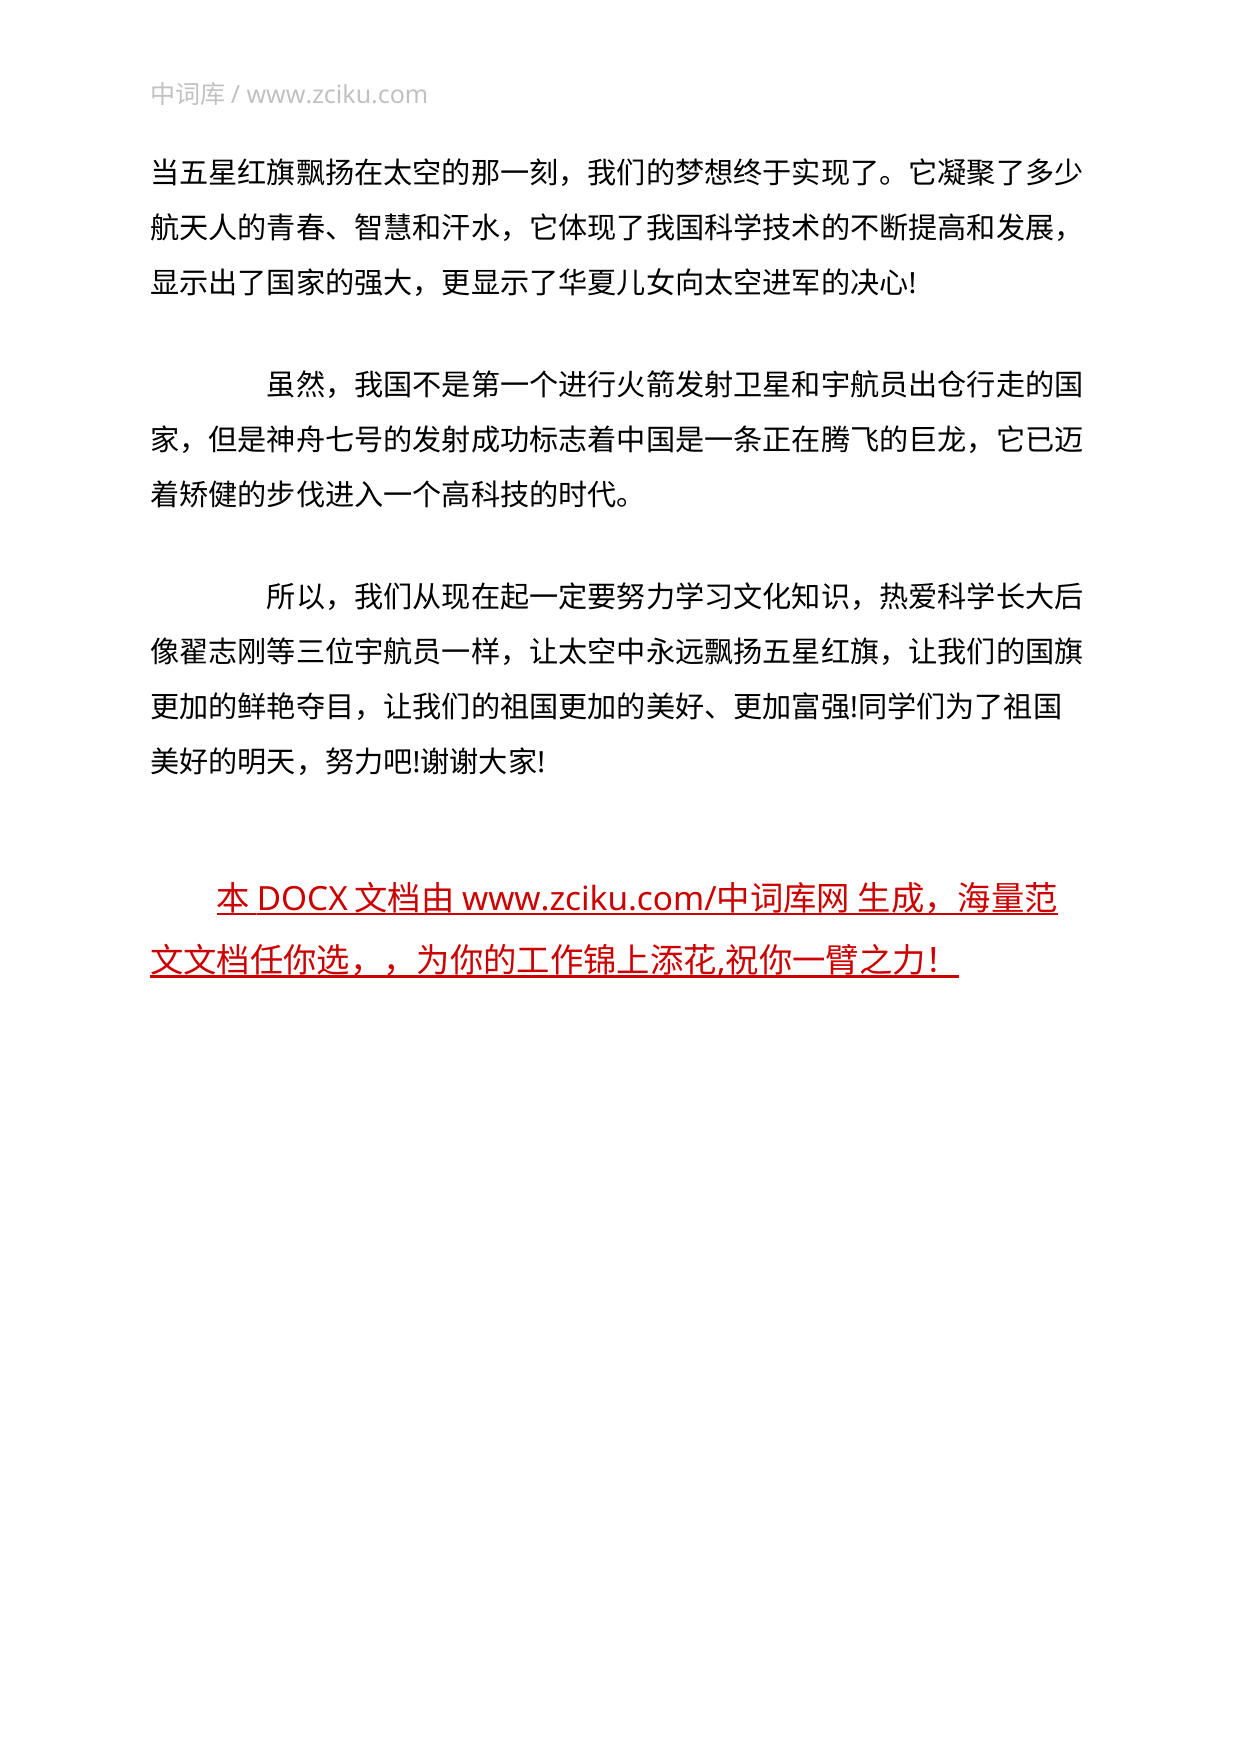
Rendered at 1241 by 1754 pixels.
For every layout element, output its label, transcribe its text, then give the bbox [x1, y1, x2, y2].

text 本DOCX文档由 www.zciku.com/中词库网 生成，海量范文文档任你选，，为你的工作锦上添花,祝你一臂之力！ [150, 871, 1090, 983]
text 虽然，我国不是第一个进行火箭发射卫星和宇航员出仓行走的国家，但是神舟七号的发射成功标志着中国是一条正在腾飞的巨龙，它已迈着矫健的步伐进入一个高科技的时代。 [150, 362, 1090, 514]
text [150, 150, 1090, 302]
text 所以，我们从现在起一定要努力学习文化知识，热爱科学长大后像翟志刚等三位宇航员一样，让太空中永远飘扬五星红旗，让我们的国旗更加的鲜艳夺目，让我们的祖国更加的美好、更加富强!同学们为了祖国美好的明天，努力吧!谢谢大家! [150, 573, 1090, 781]
